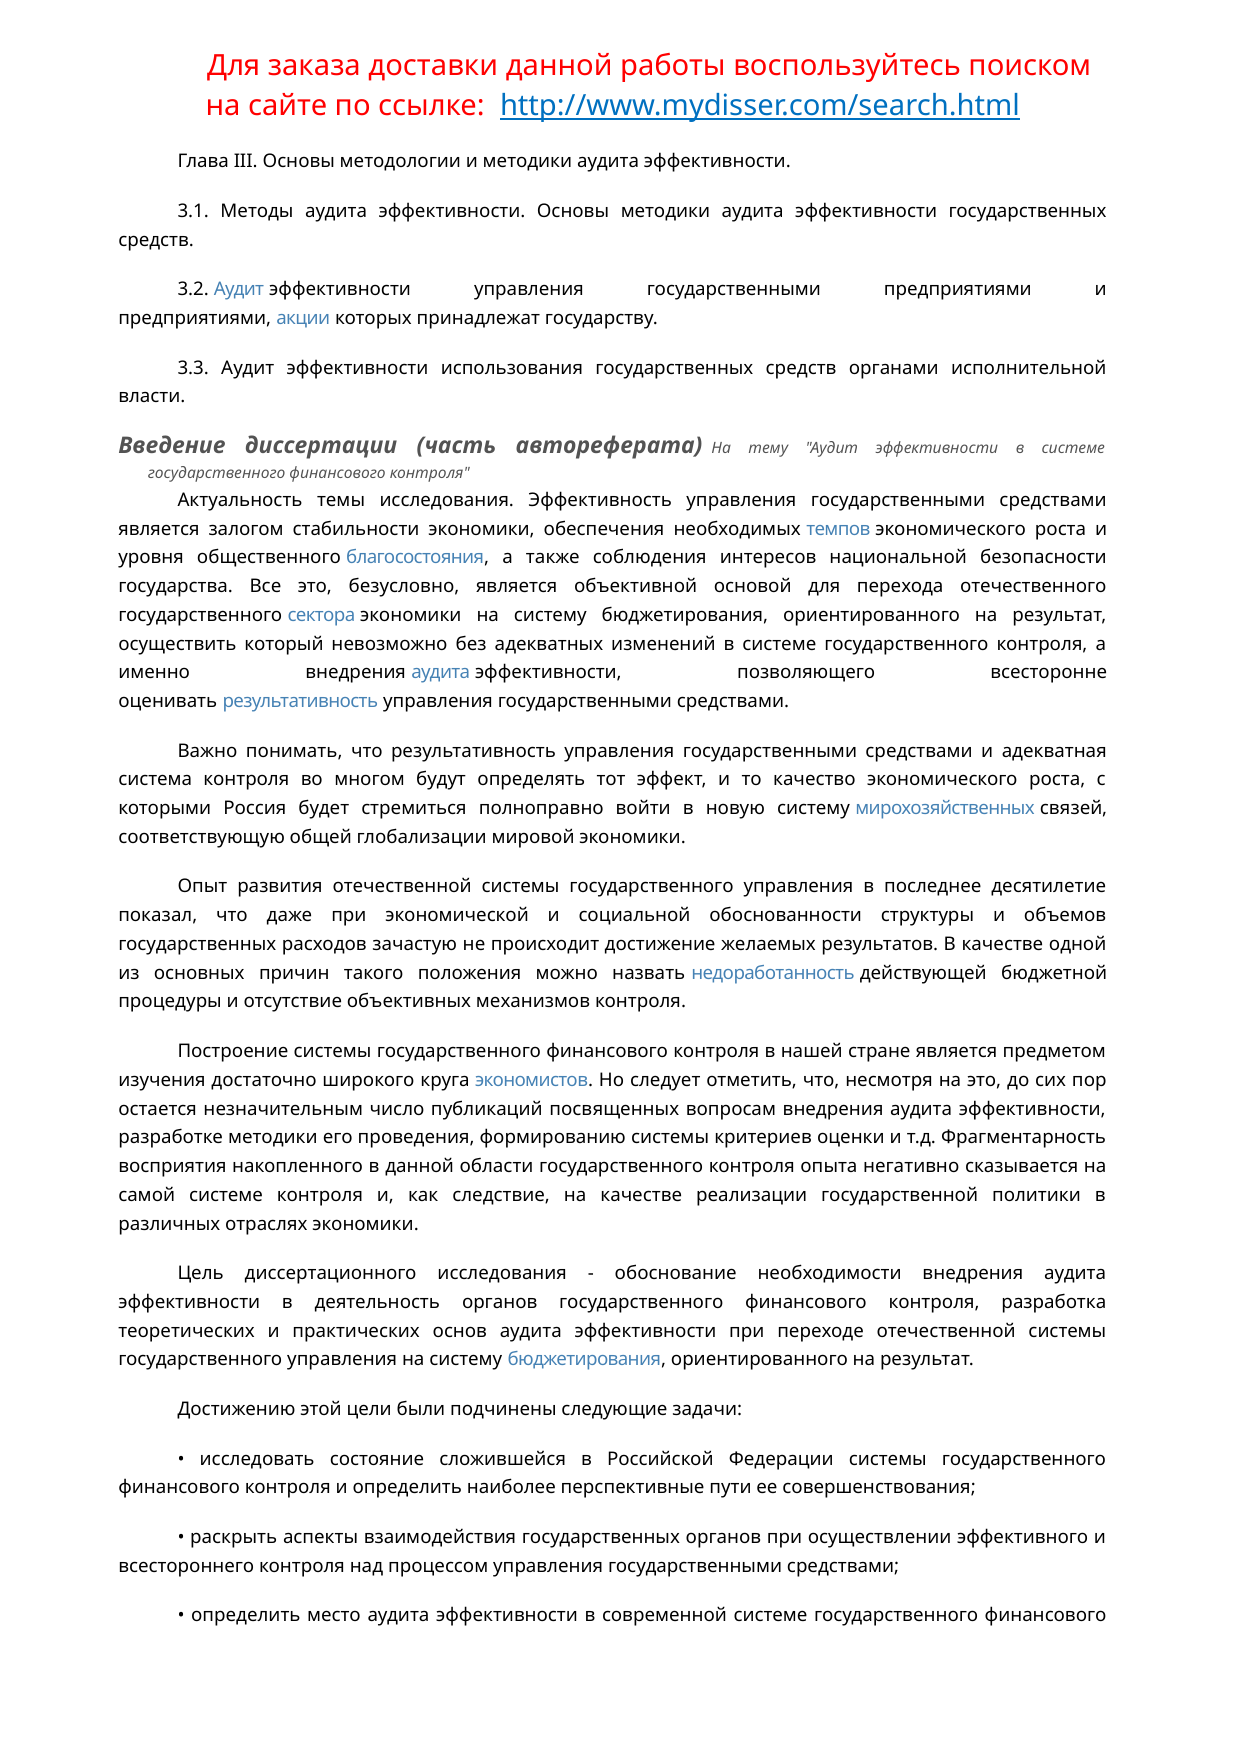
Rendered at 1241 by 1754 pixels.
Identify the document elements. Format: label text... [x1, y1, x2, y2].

subtitle Введение диссертации (часть автореферата) На тему "Аудит эффективности в системе государственного финансового контроля" [118, 429, 1107, 483]
